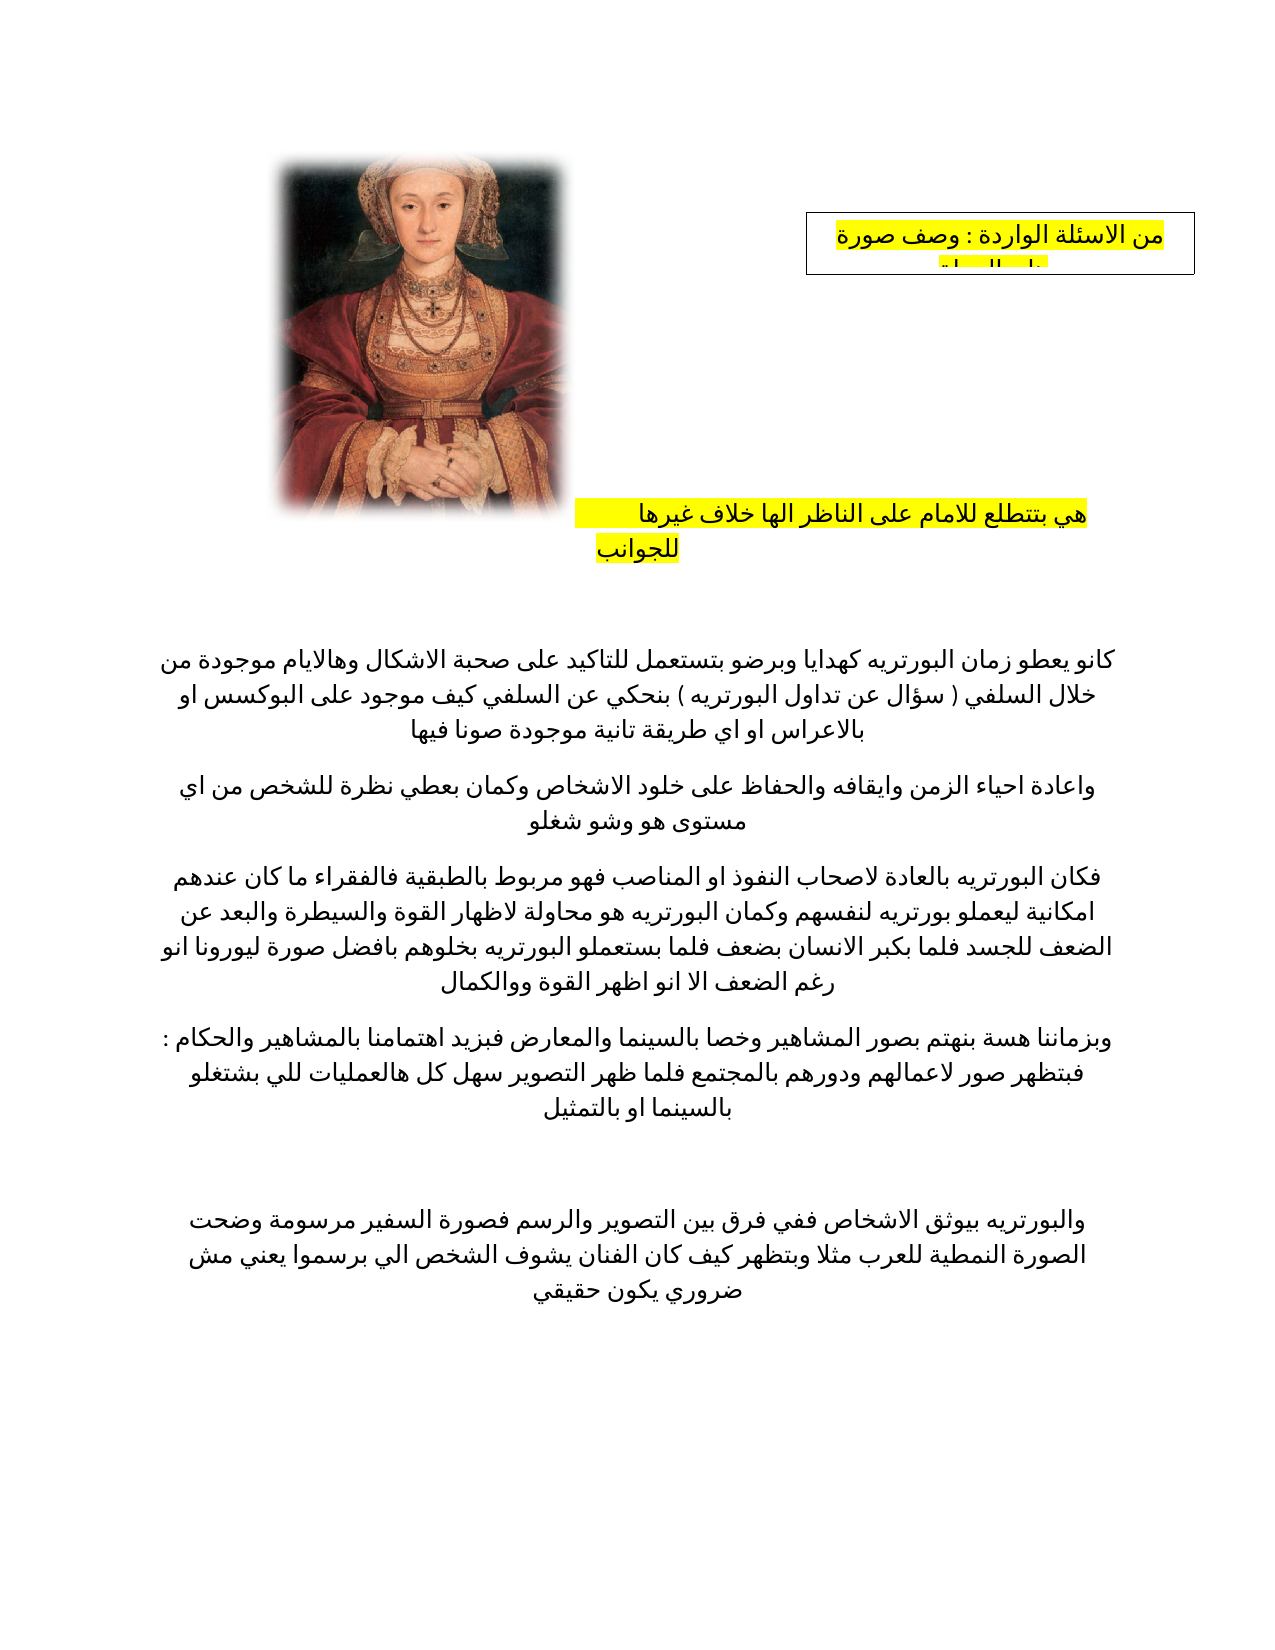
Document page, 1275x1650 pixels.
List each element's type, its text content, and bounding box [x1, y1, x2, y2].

text فكان البورتريه بالعادة لاصحاب النفوذ او المناصب فهو مربوط بالطبقية فالفقراء ما كان عندهم امكانية ليعملو بورتريه لنفسهم وكمان البورتريه هو محاولة لاظهار القوة والسيطرة والبعد عن الضعف للجسد فلما بكبر الانسان بضعف فلما بستعملو البورتريه بخلوهم بافضل صورة ليورونا انو رغم الضعف الا انو اظهر القوة ووالكمال [150, 861, 1125, 997]
text واعادة احياء الزمن وايقافه والحفاظ على خلود الاشخاص وكمان بعطي نظرة للشخص من اي مستوى هو وشو شغلو [150, 770, 1125, 836]
picture [294, 178, 548, 495]
text وبزماننا هسة بنهتم بصور المشاهير وخصا بالسينما والمعارض فبزيد اهتمامنا بالمشاهير والحكام : فبتظهر صور لاعمالهم ودورهم بالمجتمع فلما ظهر التصوير سهل كل هالعمليات للي بشتغلو بالسينما او بالتمثيل [150, 1022, 1125, 1123]
text هي بتتطلع للامام على الناظر الها خلاف غيرها للجوانب [150, 150, 1125, 563]
text كانو يعطو زمان البورتريه كهدايا وبرضو بتستعمل للتاكيد على صحبة الاشكال وهالايام موجودة من خلال السلفي ( سؤال عن تداول البورتريه ) بنحكي عن السلفي كيف موجود على البوكسس او بالاعراس او اي طريقة تانية موجودة صونا فيها [150, 644, 1125, 745]
text والبورتريه بيوثق الاشخاص ففي فرق بين التصوير والرسم فصورة السفير مرسومة وضحت الصورة النمطية للعرب مثلا وبتظهر كيف كان الفنان يشوف الشخص الي برسموا يعني مش ضروري يكون حقيقي [150, 1204, 1125, 1304]
